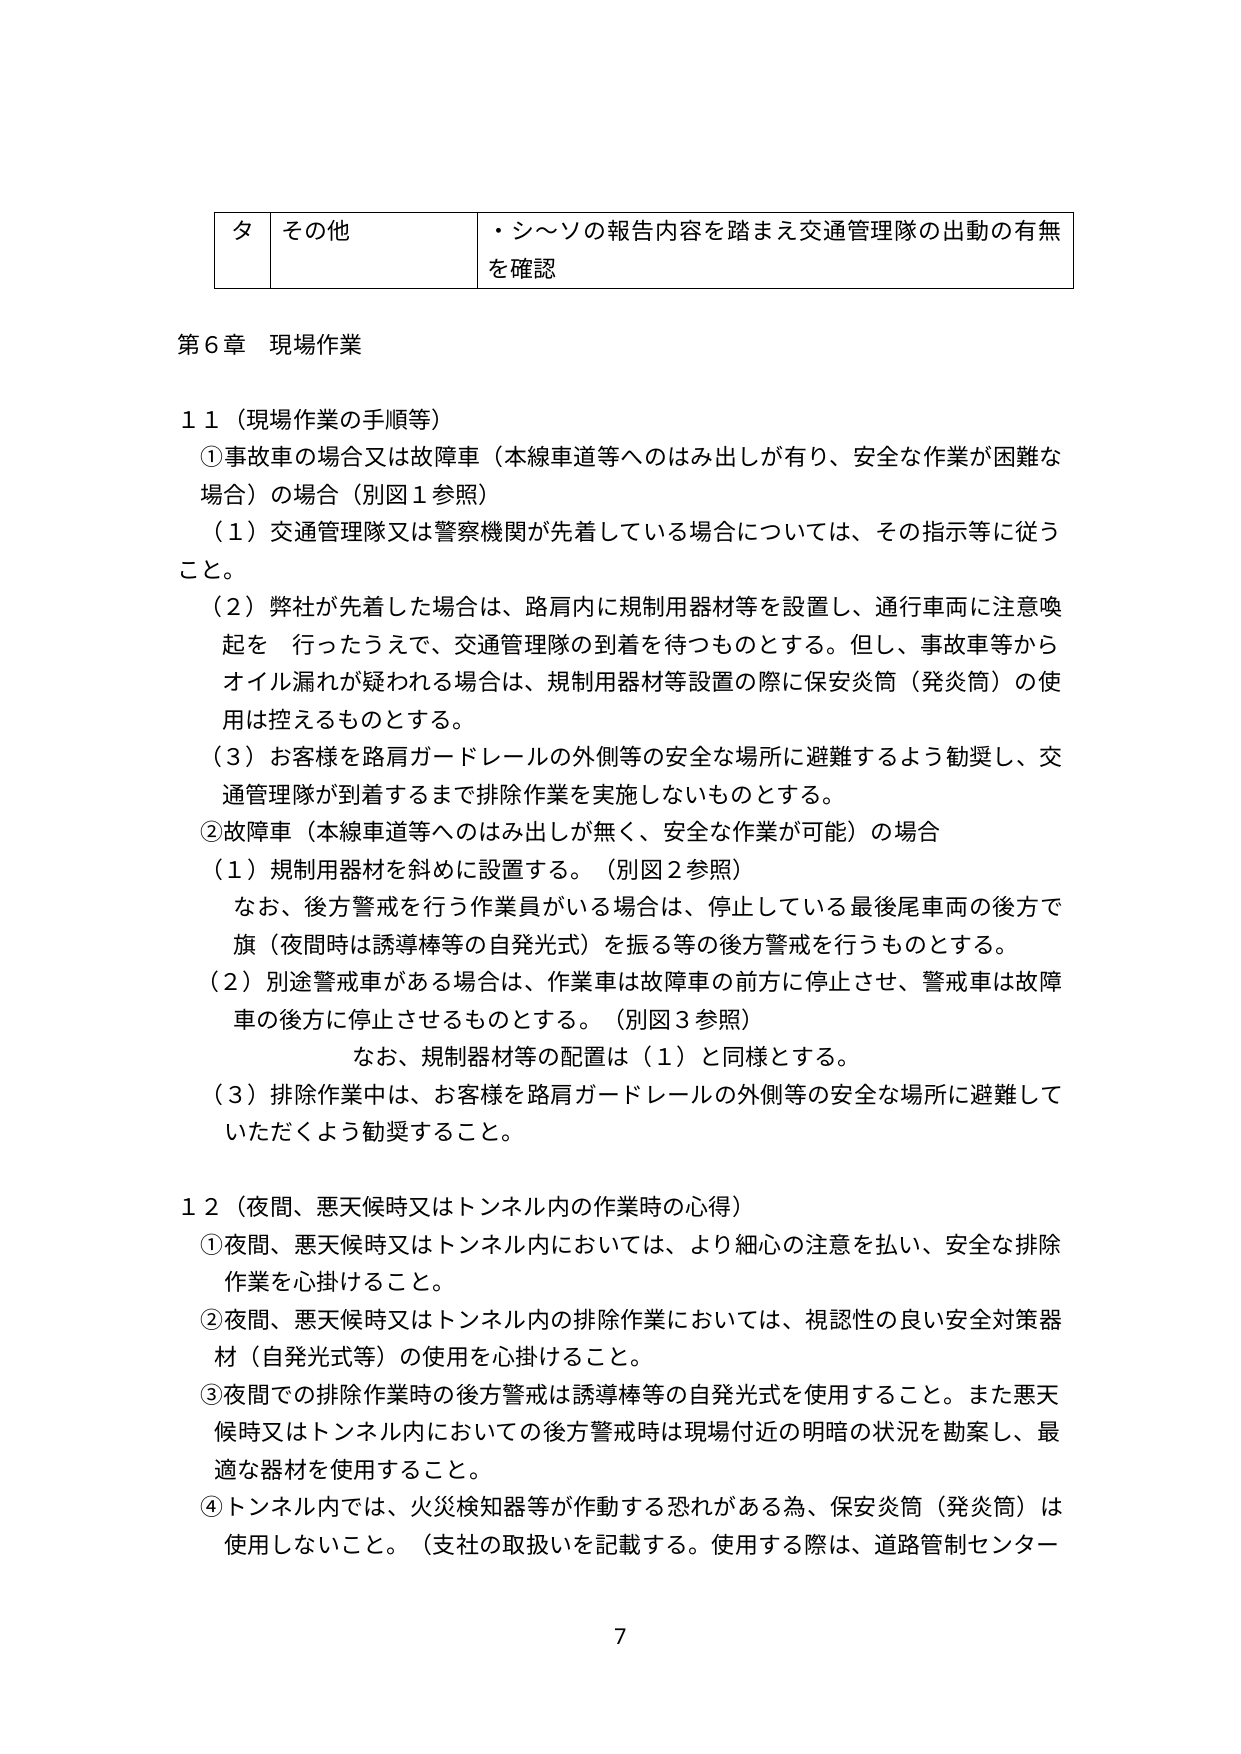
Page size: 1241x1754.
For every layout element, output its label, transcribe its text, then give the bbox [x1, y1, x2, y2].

text （１）交通管理隊又は警察機関が先着している場合については、その指示等に従うこと。 [177, 514, 1063, 589]
text （１）規制用器材を斜めに設置する。（別図２参照） [177, 851, 1063, 889]
text なお、後方警戒を行う作業員がいる場合は、停止している最後尾車両の後方で旗（夜間時は誘導棒等の自発光式）を振る等の後方警戒を行うものとする。 [233, 889, 1063, 964]
text １２（夜間、悪天候時又はトンネル内の作業時の心得） [177, 1189, 1063, 1226]
text ②故障車（本線車道等へのはみ出しが無く、安全な作業が可能）の場合 [177, 814, 1063, 851]
table_cell タ [215, 213, 270, 288]
text １１（現場作業の手順等） [177, 401, 1063, 439]
text ①事故車の場合又は故障車（本線車道等へのはみ出しが有り、安全な作業が困難な場合）の場合（別図１参照） [177, 439, 1063, 514]
text ②夜間、悪天候時又はトンネル内の排除作業においては、視認性の良い安全対策器材（自発光式等）の使用を心掛けること。 [177, 1301, 1063, 1376]
text 第６章 現場作業 [177, 326, 1063, 364]
text ①夜間、悪天候時又はトンネル内においては、より細心の注意を払い、安全な排除作業を心掛けること。 [177, 1226, 1063, 1301]
text （２）別途警戒車がある場合は、作業車は故障車の前方に停止させ、警戒車は故障車の後方に停止させるものとする。（別図３参照） [196, 964, 1063, 1039]
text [177, 1489, 1063, 1564]
table_cell その他 [271, 213, 477, 288]
text ③夜間での排除作業時の後方警戒は誘導棒等の自発光式を使用すること。また悪天候時又はトンネル内においての後方警戒時は現場付近の明暗の状況を勘案し、最適な器材を使用すること。 [177, 1376, 1063, 1489]
table_cell ・シ～ソの報告内容を踏まえ交通管理隊の出動の有無を確認 [478, 213, 1073, 288]
text なお、規制器材等の配置は（１）と同様とする。 [200, 1039, 1063, 1076]
text （３）排除作業中は、お客様を路肩ガードレールの外側等の安全な場所に避難していただくよう勧奨すること。 [177, 1076, 1063, 1151]
text （２）弊社が先着した場合は、路肩内に規制用器材等を設置し、通行車両に注意喚起を 行ったうえで、交通管理隊の到着を待つものとする。但し、事故車等からオイル漏れが疑われる場合は、規制用器材等設置の際に保安炎筒（発炎筒）の使用は控えるものとする。 [199, 589, 1063, 739]
text （３）お客様を路肩ガードレールの外側等の安全な場所に避難するよう勧奨し、交通管理隊が到着するまで排除作業を実施しないものとする。 [199, 739, 1063, 814]
